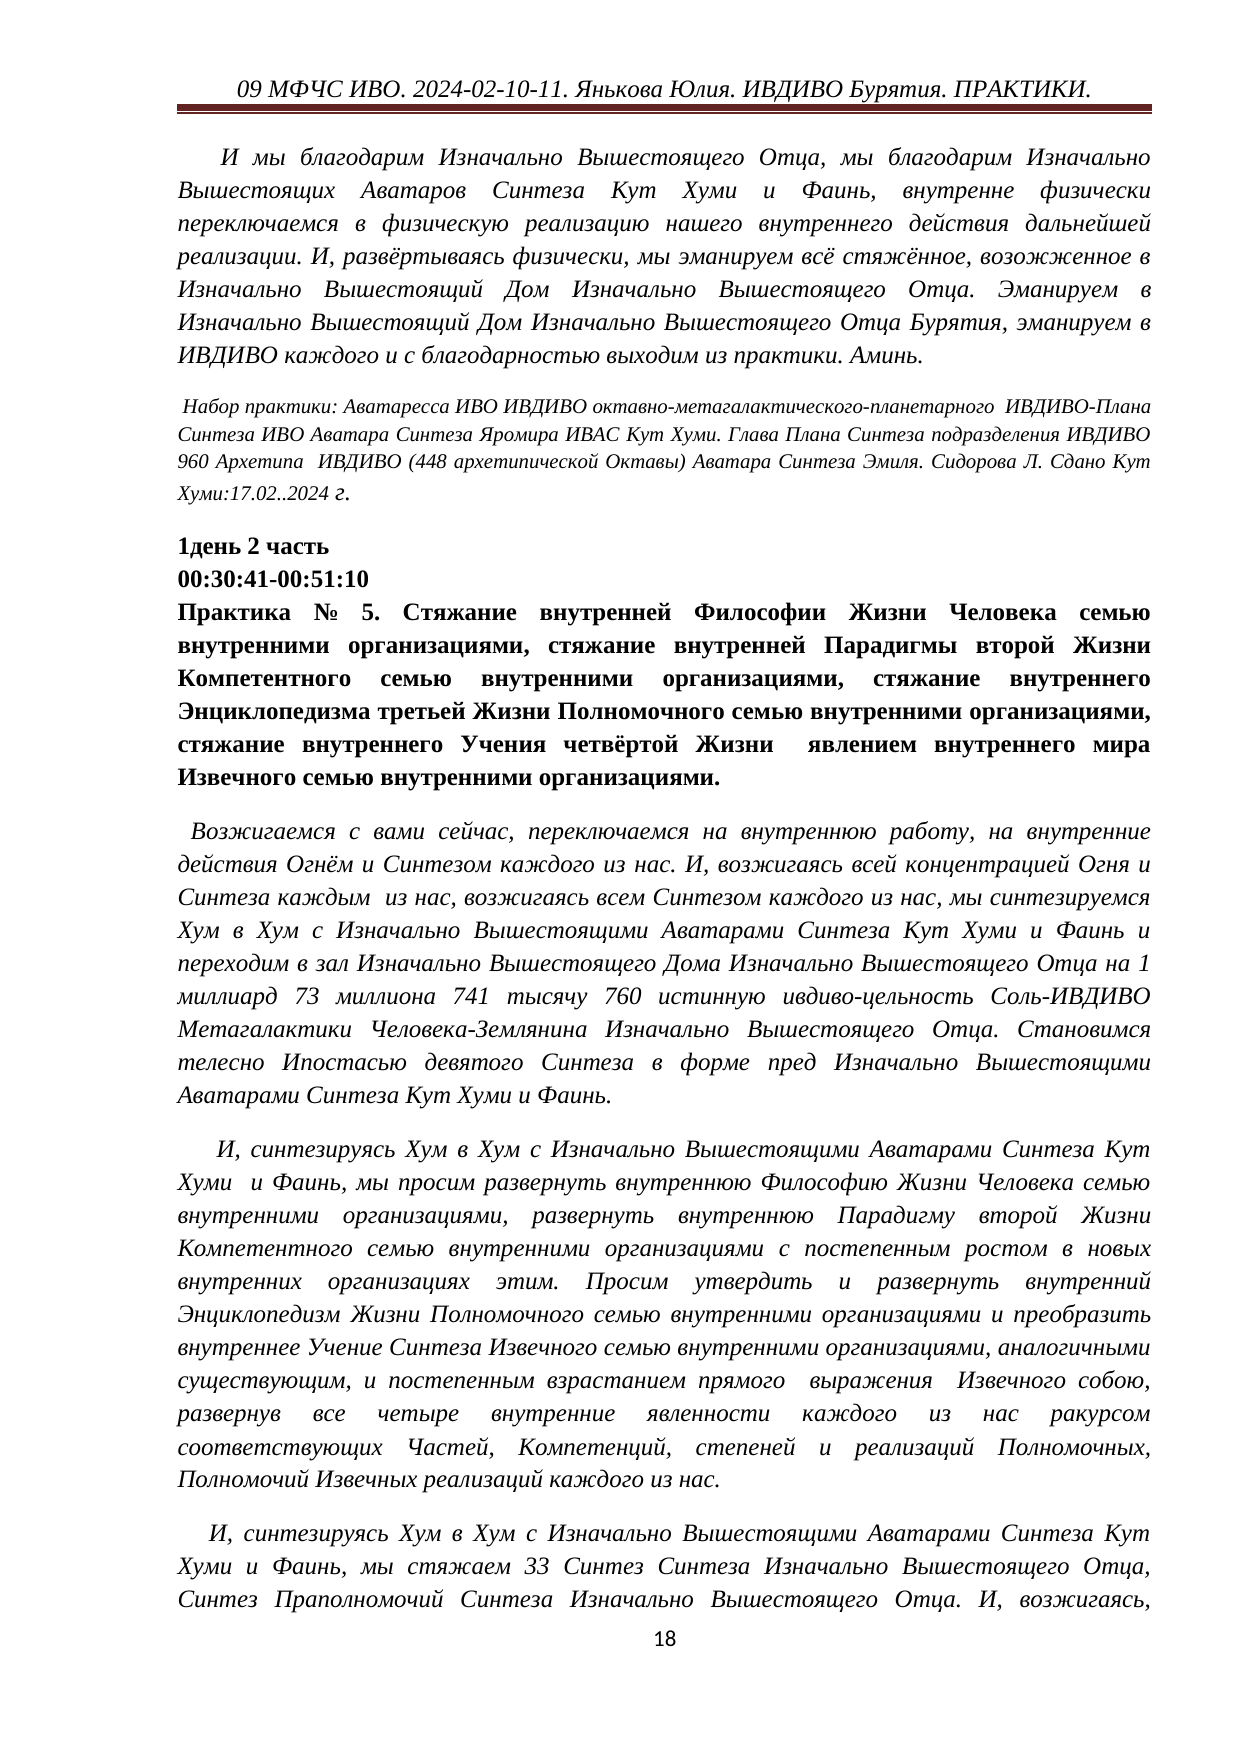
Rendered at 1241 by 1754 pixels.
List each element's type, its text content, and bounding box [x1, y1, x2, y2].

text 00:30:41-00:51:10 [177, 564, 1152, 593]
text Набор практики: Аватаресса ИВО ИВДИВО октавно-метагалактического-планетарного ИВДИВО-Плана Синтеза ИВО Аватара Синтеза Яромира ИВАС Кут Хуми. Глава Плана Синтеза подразделения ИВДИВО 960 Архетипа ИВДИВО (448 архетипической Октавы) Аватара Синтеза Эмиля. Сидорова Л. Сдано Кут Хуми:17.02..2024 г. [177, 394, 1152, 506]
text 1день 2 часть [177, 531, 1152, 560]
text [177, 1518, 1152, 1613]
text И мы благодарим Изначально Вышестоящего Отца, мы благодарим Изначально Вышестоящих Аватаров Синтеза Кут Хуми и Фаинь, внутренне физически переключаемся в физическую реализацию нашего внутреннего действия дальнейшей реализации. И, развёртываясь физически, мы эманируем всё стяжённое, возожженное в Изначально Вышестоящий Дом Изначально Вышестоящего Отца. Эманируем в Изначально Вышестоящий Дом Изначально Вышестоящего Отца Бурятия, эманируем в ИВДИВО каждого и с благодарностью выходим из практики. Аминь. [177, 142, 1152, 369]
text Практика № 5. Стяжание внутренней Философии Жизни Человека семью внутренними организациями, стяжание внутренней Парадигмы второй Жизни Компетентного семью внутренними организациями, стяжание внутреннего Энциклопедизма третьей Жизни Полномочного семью внутренними организациями, стяжание внутреннего Учения четвёртой Жизни явлением внутреннего мира Извечного семью внутренними организациями. [177, 597, 1152, 791]
text И, синтезируясь Хум в Хум с Изначально Вышестоящими Аватарами Синтеза Кут Хуми и Фаинь, мы просим развернуть внутреннюю Философию Жизни Человека семью внутренними организациями, развернуть внутреннюю Парадигму второй Жизни Компетентного семью внутренними организациями с постепенным ростом в новых внутренних организациях этим. Просим утвердить и развернуть внутренний Энциклопедизм Жизни Полномочного семью внутренними организациями и преобразить внутреннее Учение Синтеза Извечного семью внутренними организациями, аналогичными существующим, и постепенным взрастанием прямого выражения Извечного собою, развернув все четыре внутренние явленности каждого из нас ракурсом соответствующих Частей, Компетенций, степеней и реализаций Полномочных, Полномочий Извечных реализаций каждого из нас. [177, 1134, 1152, 1493]
text Возжигаемся с вами сейчас, переключаемся на внутреннюю работу, на внутренние действия Огнём и Синтезом каждого из нас. И, возжигаясь всей концентрацией Огня и Синтеза каждым из нас, возжигаясь всем Синтезом каждого из нас, мы синтезируемся Хум в Хум с Изначально Вышестоящими Аватарами Синтеза Кут Хуми и Фаинь и переходим в зал Изначально Вышестоящего Дома Изначально Вышестоящего Отца на 1 миллиард 73 миллиона 741 тысячу 760 истинную ивдиво-цельность Соль-ИВДИВО Метагалактики Человека-Землянина Изначально Вышестоящего Отца. Становимся телесно Ипостасью девятого Синтеза в форме пред Изначально Вышестоящими Аватарами Синтеза Кут Хуми и Фаинь. [177, 816, 1152, 1109]
